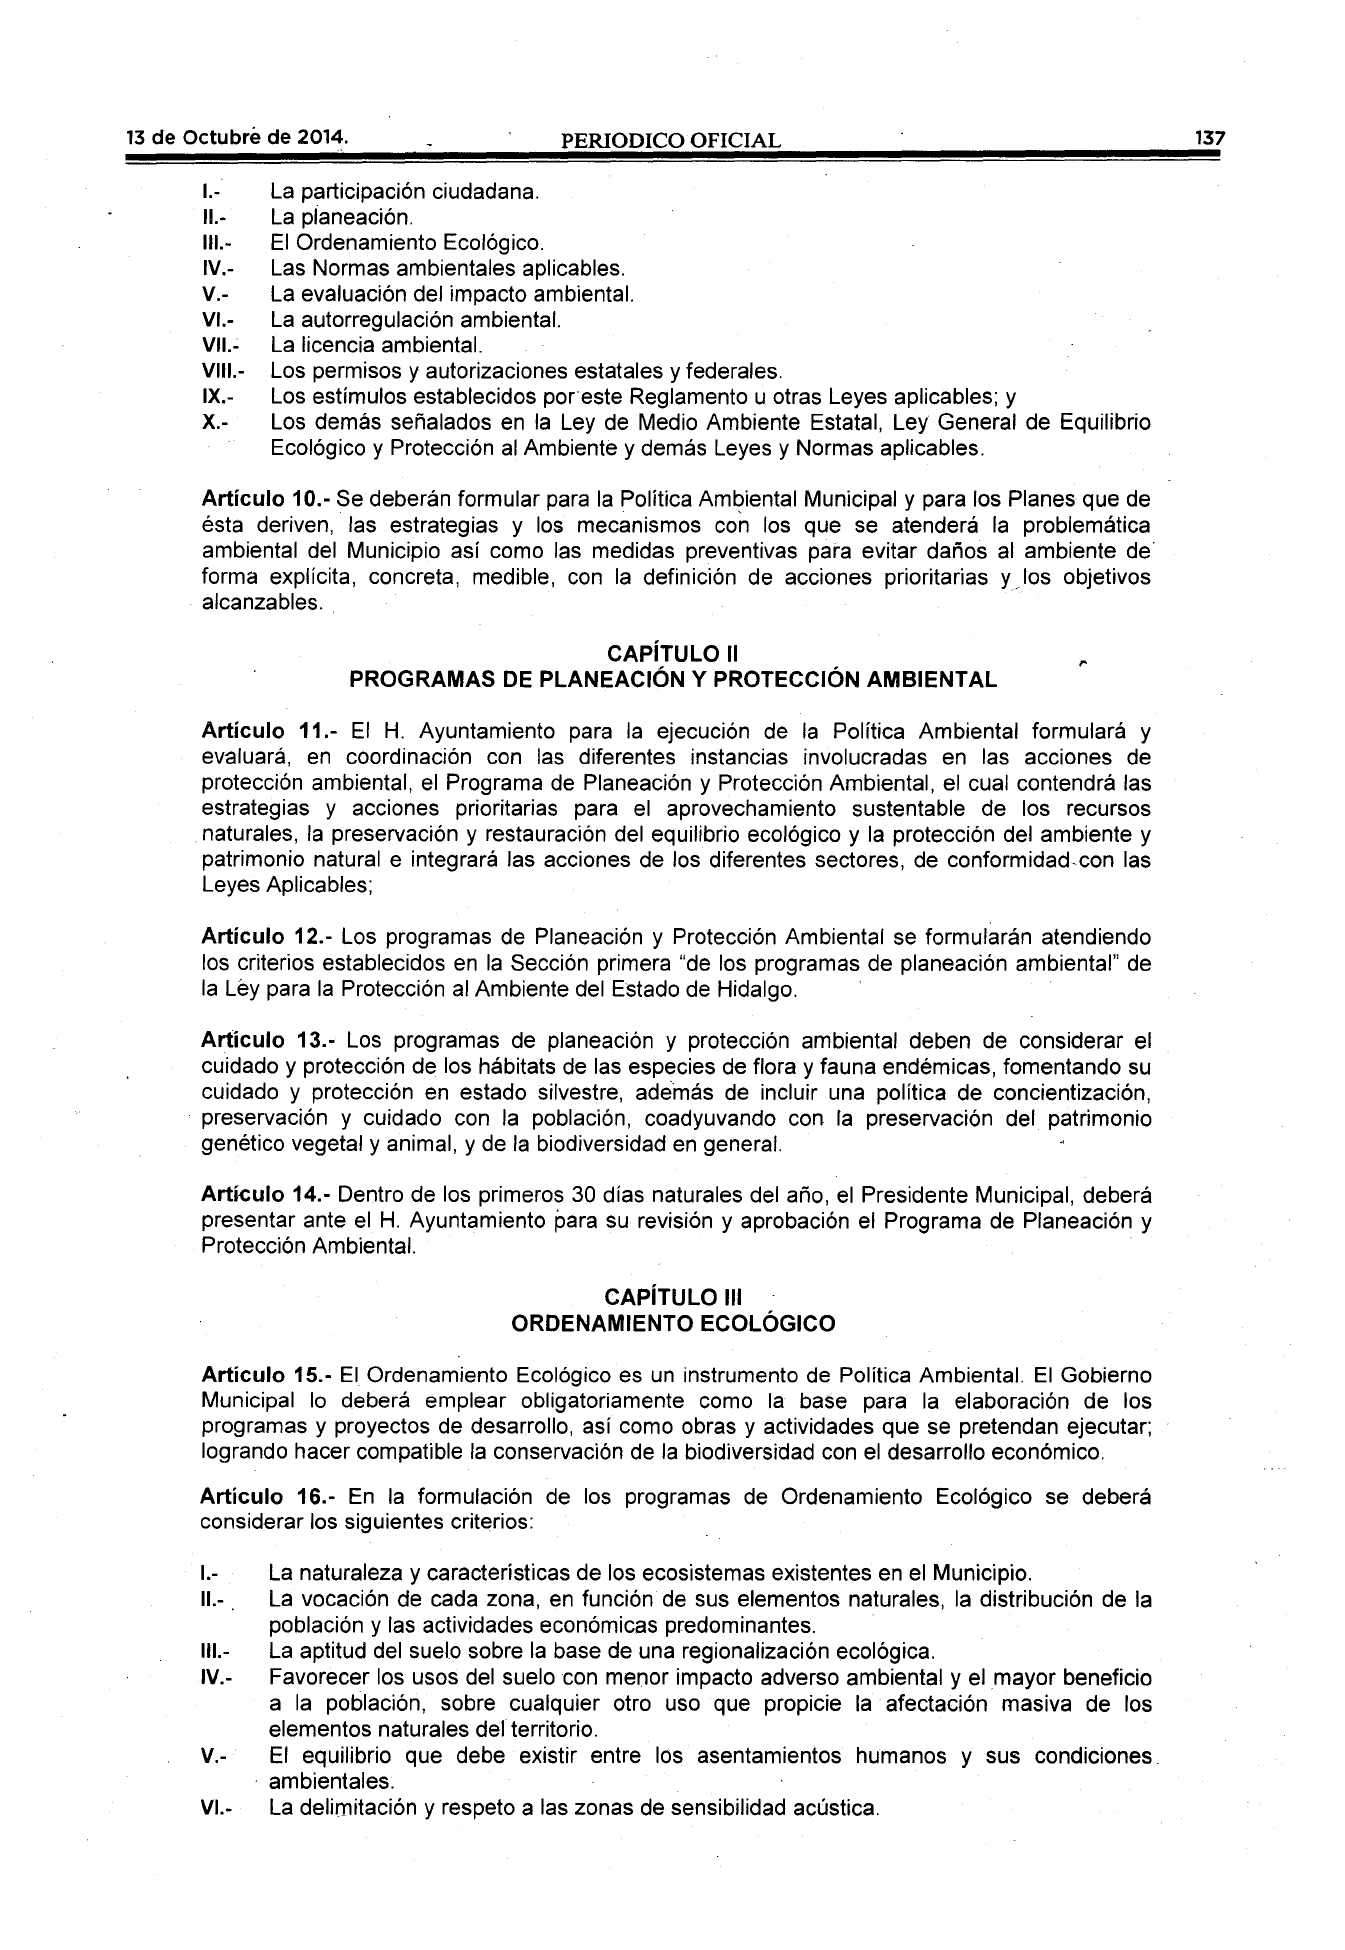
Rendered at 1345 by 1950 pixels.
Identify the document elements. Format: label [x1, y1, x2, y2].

picture [25, 18, 1296, 1875]
